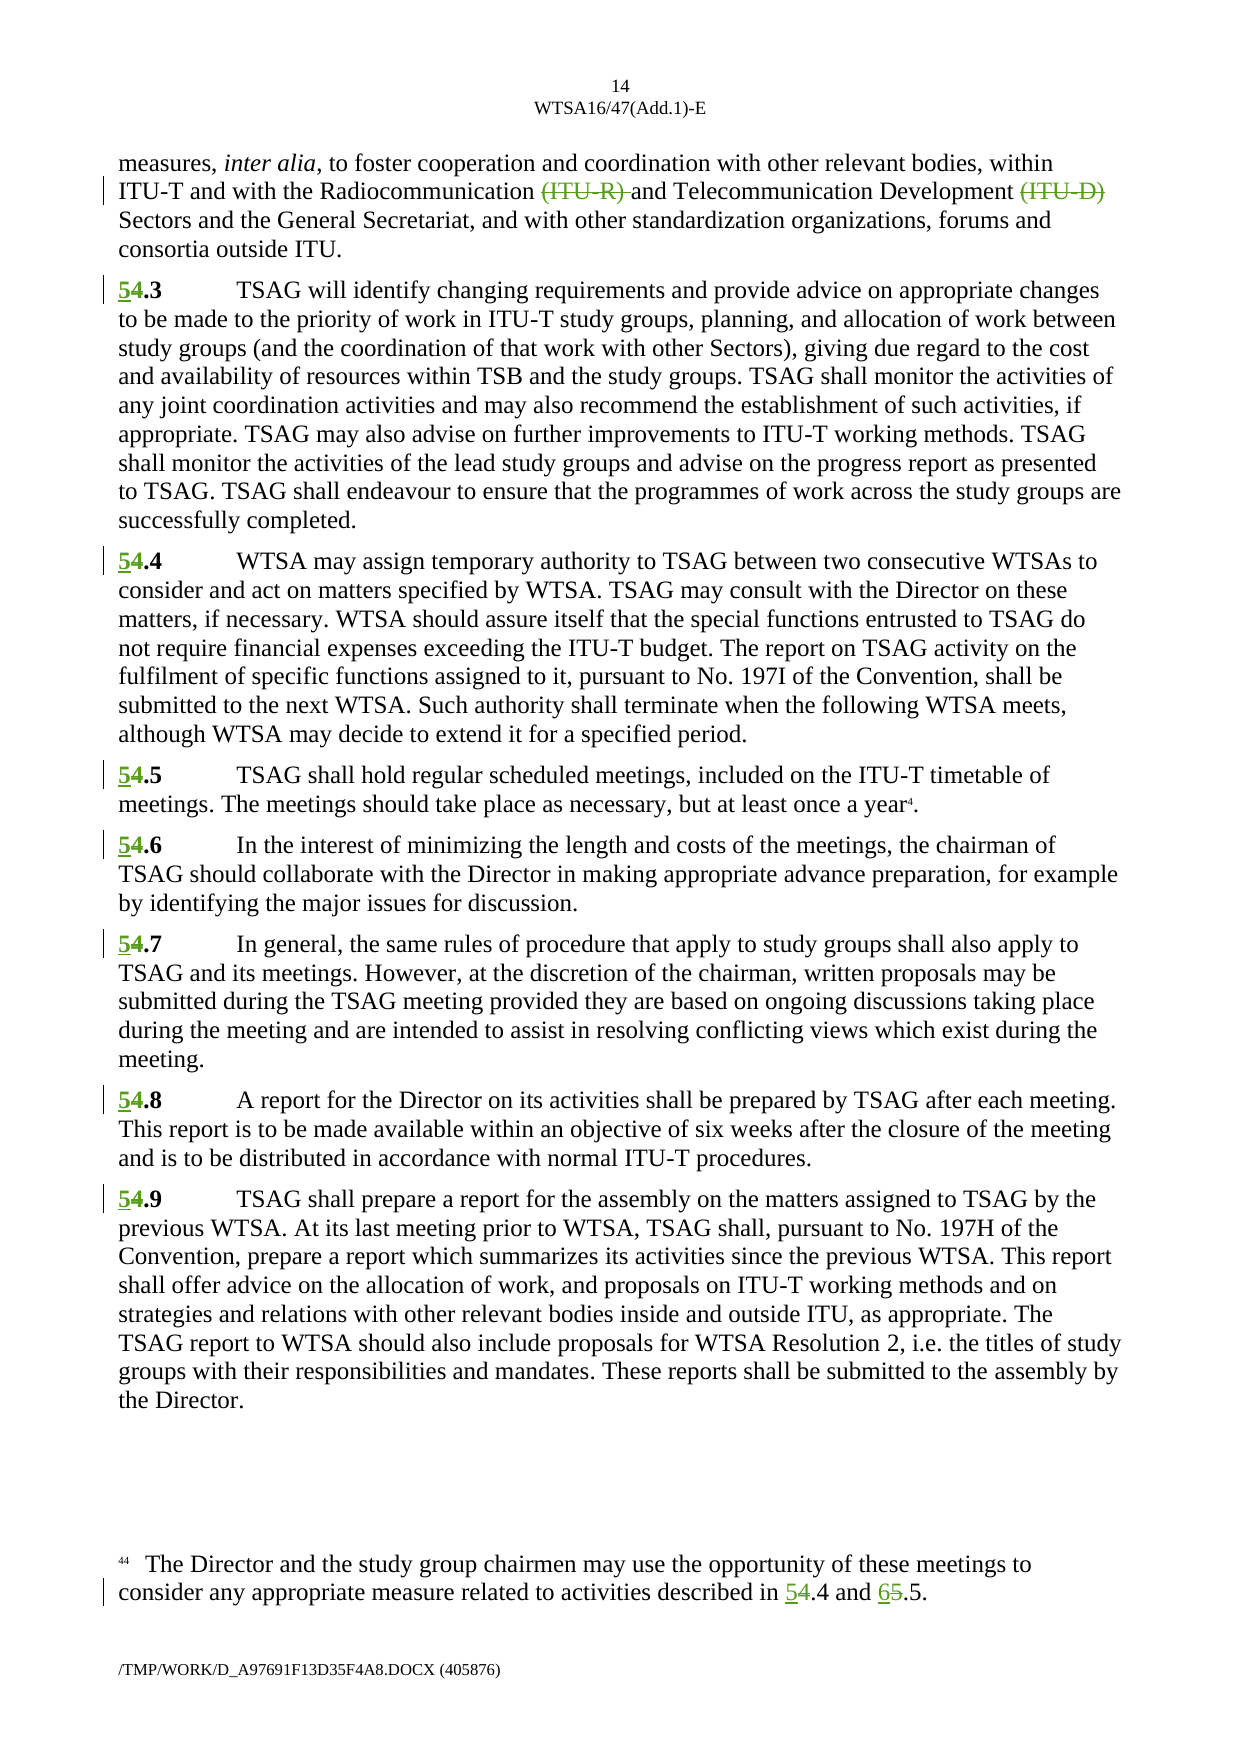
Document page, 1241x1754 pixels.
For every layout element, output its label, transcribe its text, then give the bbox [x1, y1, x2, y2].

text .7 In general, the same rules of procedure that apply to study groups shall also apply to TSAG and its meetings. However, at the discretion of the chairman, written proposals may be submitted during the TSAG meeting provided they are based on ongoing discussions taking place during the meeting and are intended to assist in resolving conflicting views which exist during the meeting. [118, 929, 1122, 1073]
text .4 WTSA may assign temporary authority to TSAG between two consecutive WTSAs to consider and act on matters specified by WTSA. TSAG may consult with the Director on these matters, if necessary. WTSA should assure itself that the special functions entrusted to TSAG do not require financial expenses exceeding the ITU-T budget. The report on TSAG activity on the fulfilment of specific functions assigned to it, pursuant to No. 197I of the Convention, shall be submitted to the next WTSA. Such authority shall terminate when the following WTSA meets, although WTSA may decide to extend it for a specified period. [118, 546, 1122, 748]
text .6 In the interest of minimizing the length and costs of the meetings, the chairman of TSAG should collaborate with the Director in making appropriate advance preparation, for example by identifying the major issues for discussion. [118, 830, 1122, 916]
text .5 TSAG shall hold regular scheduled meetings, included on the ITU-T timetable of meetings. The meetings should take place as necessary, but at least once a year4. [118, 760, 1122, 818]
text .3 TSAG will identify changing requirements and provide advice on appropriate changes to be made to the priority of work in ITU-T study groups, planning, and allocation of work between study groups (and the coordination of that work with other Sectors), giving due regard to the cost and availability of resources within TSB and the study groups. TSAG shall monitor the activities of any joint coordination activities and may also recommend the establishment of such activities, if appropriate. TSAG may also advise on further improvements to ITU-T working methods. TSAG shall monitor the activities of the lead study groups and advise on the progress report as presented to TSAG. TSAG shall endeavour to ensure that the programmes of work across the study groups are successfully completed. [118, 275, 1122, 534]
text .8 A report for the Director on its activities shall be prepared by TSAG after each meeting. This report is to be made available within an objective of six weeks after the closure of the meeting and is to be distributed in accordance with normal ITU-T procedures. [118, 1085, 1122, 1171]
text .9 TSAG shall prepare a report for the assembly on the matters assigned to TSAG by the previous WTSA. At its last meeting prior to WTSA, TSAG shall, pursuant to No. 197H of the Convention, prepare a report which summarizes its activities since the previous WTSA. This report shall offer advice on the allocation of work, and proposals on ITU-T working methods and on strategies and relations with other relevant bodies inside and outside ITU, as appropriate. The TSAG report to WTSA should also include proposals for WTSA Resolution 2, i.e. the titles of study groups with their responsibilities and mandates. These reports shall be submitted to the assembly by the Director. [118, 1184, 1122, 1414]
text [118, 148, 1122, 263]
